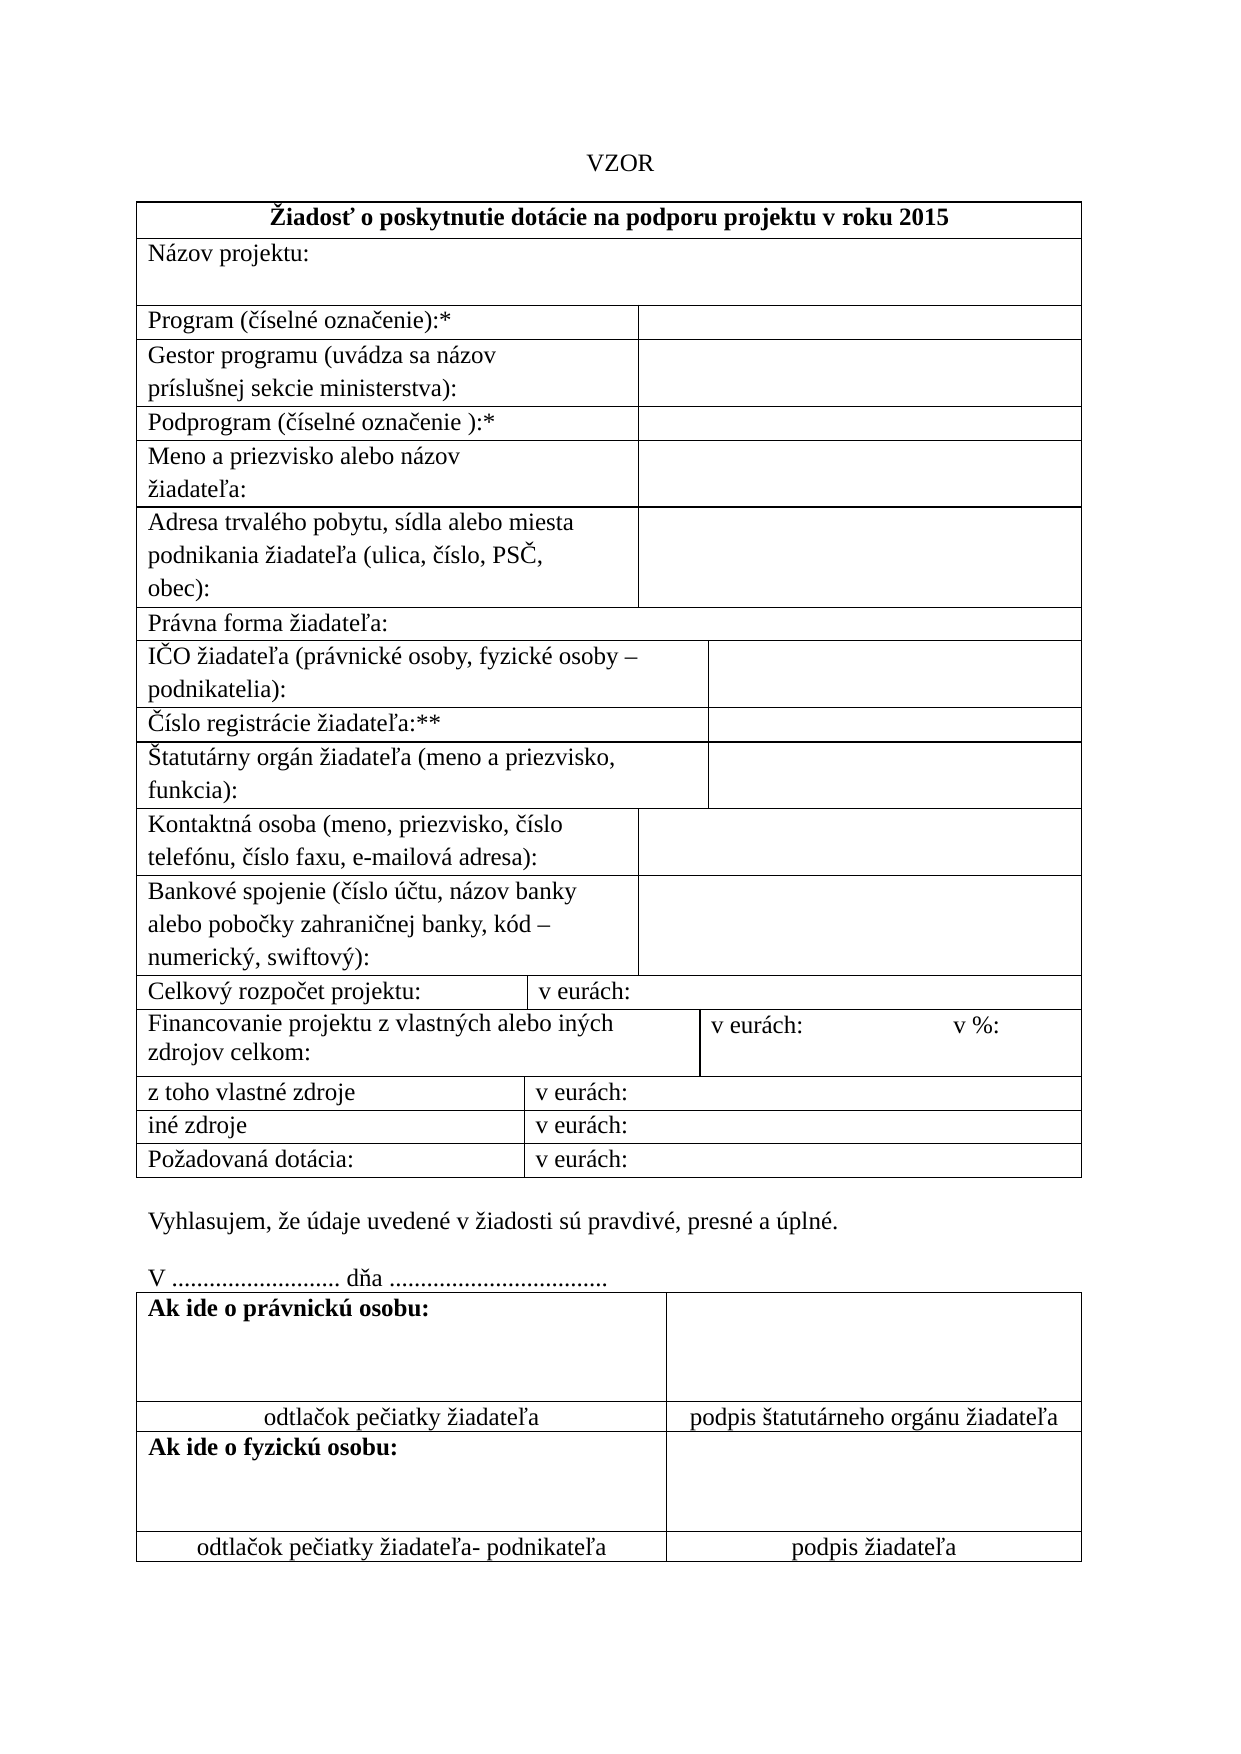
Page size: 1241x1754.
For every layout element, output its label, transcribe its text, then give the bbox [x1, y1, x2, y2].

table_cell Financovanie projektu z vlastných alebo iných zdrojov celkom: [137, 1010, 699, 1076]
table_cell v eurách: [525, 1111, 1081, 1143]
table_cell [709, 641, 1081, 707]
table_cell [709, 743, 1081, 808]
table_cell Požadovaná dotácia: [137, 1144, 524, 1177]
table_cell Celkový rozpočet projektu: [137, 976, 527, 1009]
table_cell [639, 407, 1081, 440]
table_cell [639, 876, 1081, 975]
text Vyhlasujem, že údaje uvedené v žiadosti sú pravdivé, presné a úplné. [148, 1206, 1093, 1235]
table_cell v eurách: [525, 1077, 1081, 1109]
table_cell [639, 441, 1081, 506]
table_header Žiadosť o poskytnutie dotácie na podporu projektu v roku 2015 [137, 203, 1081, 237]
table_cell Štatutárny orgán žiadateľa (meno a priezvisko, funkcia): [137, 743, 708, 808]
table_cell odtlačok pečiatky žiadateľa [137, 1402, 666, 1431]
table_cell podpis žiadateľa [667, 1532, 1081, 1561]
table_cell [639, 508, 1081, 607]
table_cell Gestor programu (uvádza sa názov príslušnej sekcie ministerstva): [137, 340, 638, 406]
table_cell Program (číselné označenie):* [137, 306, 638, 339]
table_cell [639, 306, 1081, 339]
text VZOR [148, 148, 1093, 176]
text V ........................... dňa ................................... [148, 1263, 1093, 1292]
table_header [667, 1293, 1081, 1401]
table_cell [639, 809, 1081, 875]
table_cell Bankové spojenie (číslo účtu, názov banky alebo pobočky zahraničnej banky, kód – numerický, swiftový): [137, 876, 638, 975]
table_cell Ak ide o fyzickú osobu: [137, 1432, 666, 1531]
table_cell Adresa trvalého pobytu, sídla alebo miesta podnikania žiadateľa (ulica, číslo, PSČ, obec): [137, 508, 638, 607]
table_cell Podprogram (číselné označenie ):* [137, 407, 638, 440]
table_header Ak ide o právnickú osobu: [137, 1293, 666, 1401]
table_cell podpis štatutárneho orgánu žiadateľa [667, 1402, 1081, 1431]
table_cell [709, 708, 1081, 741]
table_cell Kontaktná osoba (meno, priezvisko, číslo telefónu, číslo faxu, e-mailová adresa): [137, 809, 638, 875]
table_cell Číslo registrácie žiadateľa:** [137, 708, 708, 741]
table_cell Názov projektu: [137, 239, 1081, 304]
table_cell iné zdroje [137, 1111, 524, 1143]
table_cell IČO žiadateľa (právnické osoby, fyzické osoby – podnikatelia): [137, 641, 708, 707]
table_cell odtlačok pečiatky žiadateľa- podnikateľa [137, 1532, 666, 1561]
table_cell z toho vlastné zdroje [137, 1077, 524, 1109]
table_cell v eurách: v %: [701, 1010, 1081, 1076]
table_cell Právna forma žiadateľa: [137, 608, 1081, 640]
table_cell Meno a priezvisko alebo názov žiadateľa: [137, 441, 638, 506]
table_cell v eurách: [528, 976, 1081, 1009]
table_cell v eurách: [525, 1144, 1081, 1177]
table_cell [667, 1432, 1081, 1531]
table_cell [639, 340, 1081, 406]
